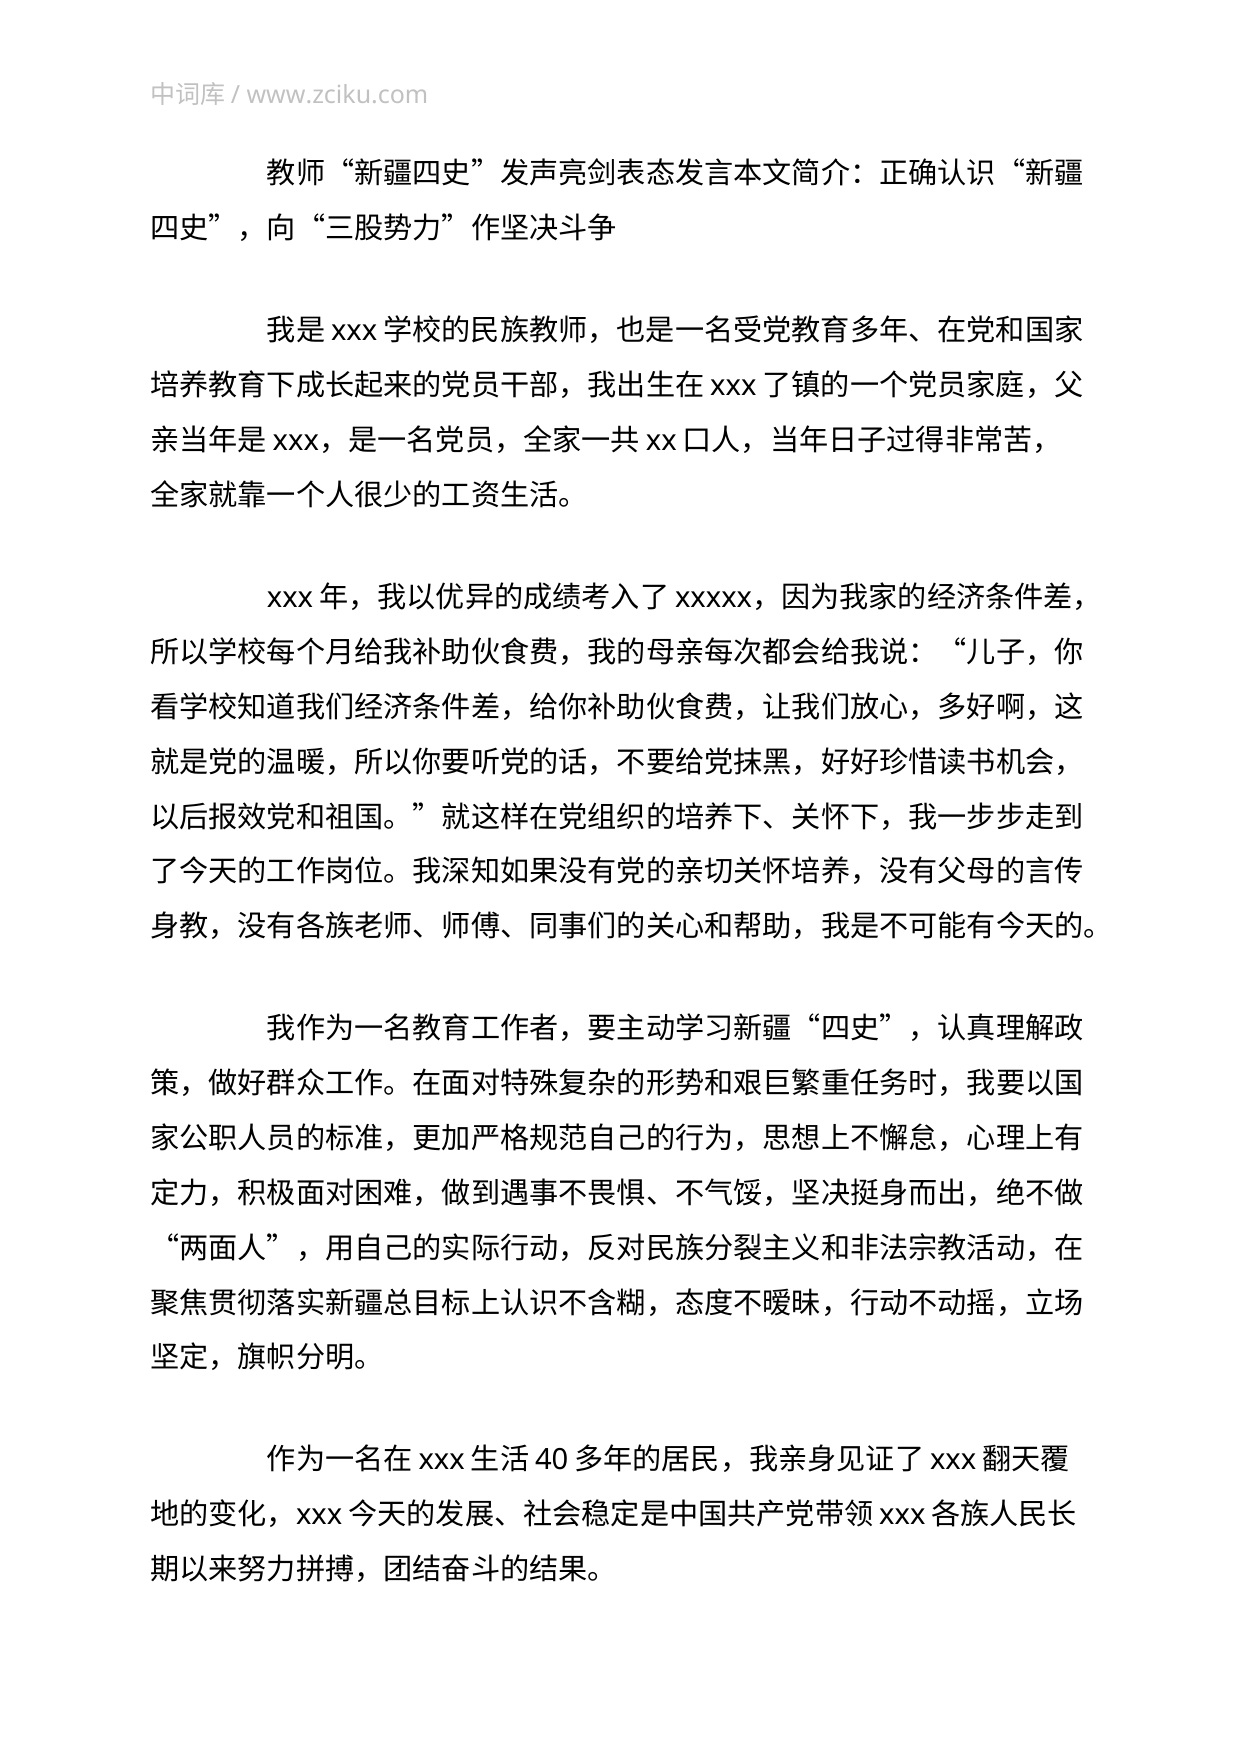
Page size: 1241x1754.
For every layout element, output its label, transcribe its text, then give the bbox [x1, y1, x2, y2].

text 作为一名在xxx生活40多年的居民，我亲身见证了xxx翻天覆地的变化，xxx今天的发展、社会稳定是中国共产党带领xxx各族人民长期以来努力拼搏，团结奋斗的结果。 [150, 1436, 1090, 1588]
text xxx年，我以优异的成绩考入了xxxxx，因为我家的经济条件差，所以学校每个月给我补助伙食费，我的母亲每次都会给我说：“儿子，你看学校知道我们经济条件差，给你补助伙食费，让我们放心，多好啊，这就是党的温暖，所以你要听党的话，不要给党抹黑，好好珍惜读书机会，以后报效党和祖国。”就这样在党组织的培养下、关怀下，我一步步走到了今天的工作岗位。我深知如果没有党的亲切关怀培养，没有父母的言传身教，没有各族老师、师傅、同事们的关心和帮助，我是不可能有今天的。 [150, 573, 1090, 945]
text 我作为一名教育工作者，要主动学习新疆“四史”，认真理解政策，做好群众工作。在面对特殊复杂的形势和艰巨繁重任务时，我要以国家公职人员的标准，更加严格规范自己的行为，思想上不懈怠，心理上有定力，积极面对困难，做到遇事不畏惧、不气馁，坚决挺身而出，绝不做“两面人”，用自己的实际行动，反对民族分裂主义和非法宗教活动，在聚焦贯彻落实新疆总目标上认识不含糊，态度不暧昧，行动不动摇，立场坚定，旗帜分明。 [150, 1005, 1090, 1376]
text 教师“新疆四史”发声亮剑表态发言本文简介：正确认识“新疆四史”，向“三股势力”作坚决斗争 [150, 150, 1090, 247]
text 我是xxx学校的民族教师，也是一名受党教育多年、在党和国家培养教育下成长起来的党员干部，我出生在xxx了镇的一个党员家庭，父亲当年是xxx，是一名党员，全家一共xx口人，当年日子过得非常苦，全家就靠一个人很少的工资生活。 [150, 307, 1090, 514]
